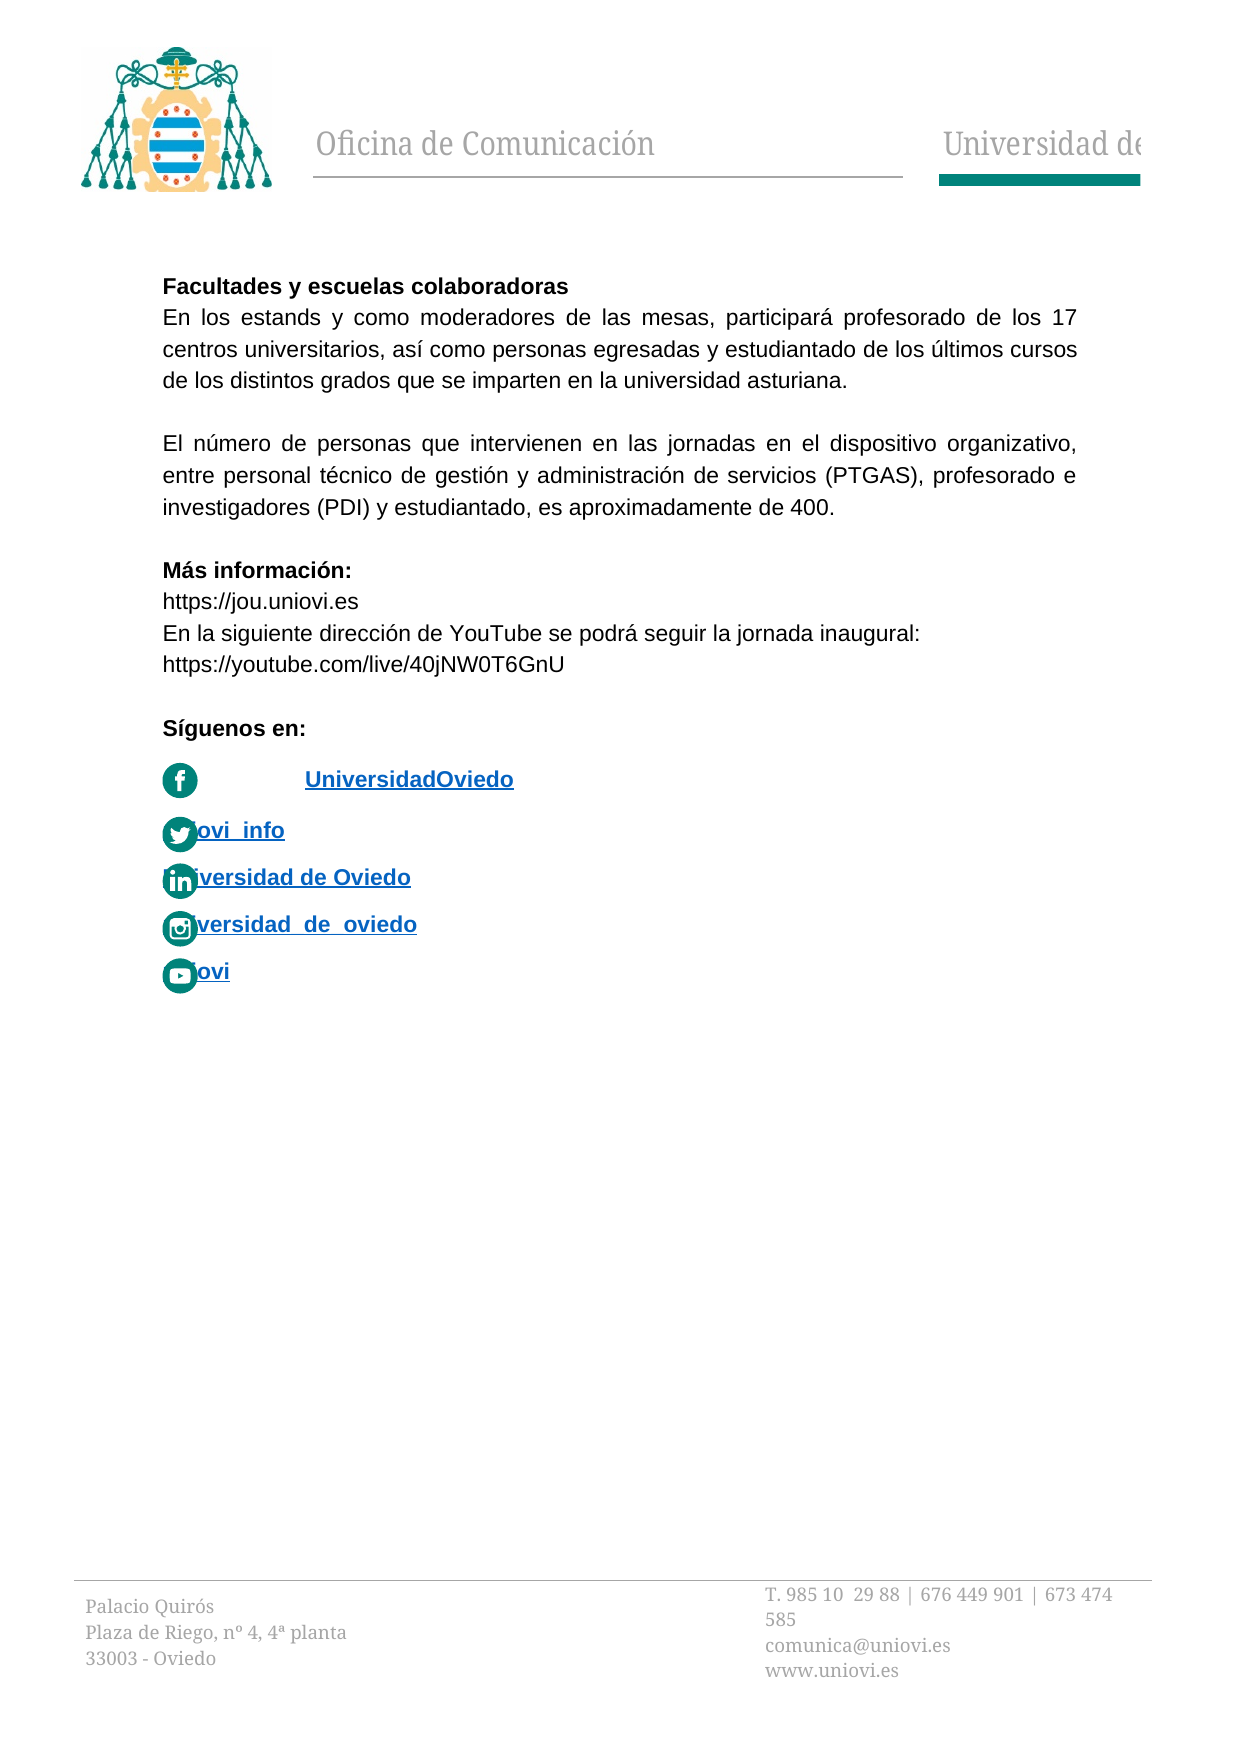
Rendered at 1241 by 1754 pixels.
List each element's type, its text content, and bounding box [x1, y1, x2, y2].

text https://youtube.com/live/40jNW0T6GnU [162, 651, 1078, 678]
text Universidad de Oviedo [188, 864, 1078, 890]
text Más información: [162, 557, 1078, 583]
text En la siguiente dirección de YouTube se podrá seguir la jornada inaugural: [162, 620, 1078, 646]
text https://jou.uniovi.es [162, 588, 1078, 614]
text UniversidadOviedo [192, 766, 1078, 792]
text Síguenos en: [162, 714, 1078, 741]
text uniovi_info [187, 817, 1078, 843]
text El número de personas que intervienen en las jornadas en el dispositivo organizativo, entre personal técnico de gestión y administración de servicios (PTGAS), profesorado e investigadores (PDI) y estudiantado, es aproximadamente de 400. [162, 430, 1078, 520]
text universidad_de_oviedo [186, 911, 1078, 937]
text Facultades y escuelas colaboradoras [162, 273, 1078, 299]
text En los estands y como moderadores de las mesas, participará profesorado de los 17 centros universitarios, así como personas egresadas y estudiantado de los últimos cursos de los distintos grados que se imparten en la universidad asturiana. [162, 304, 1078, 394]
text uniovi [185, 958, 1078, 984]
